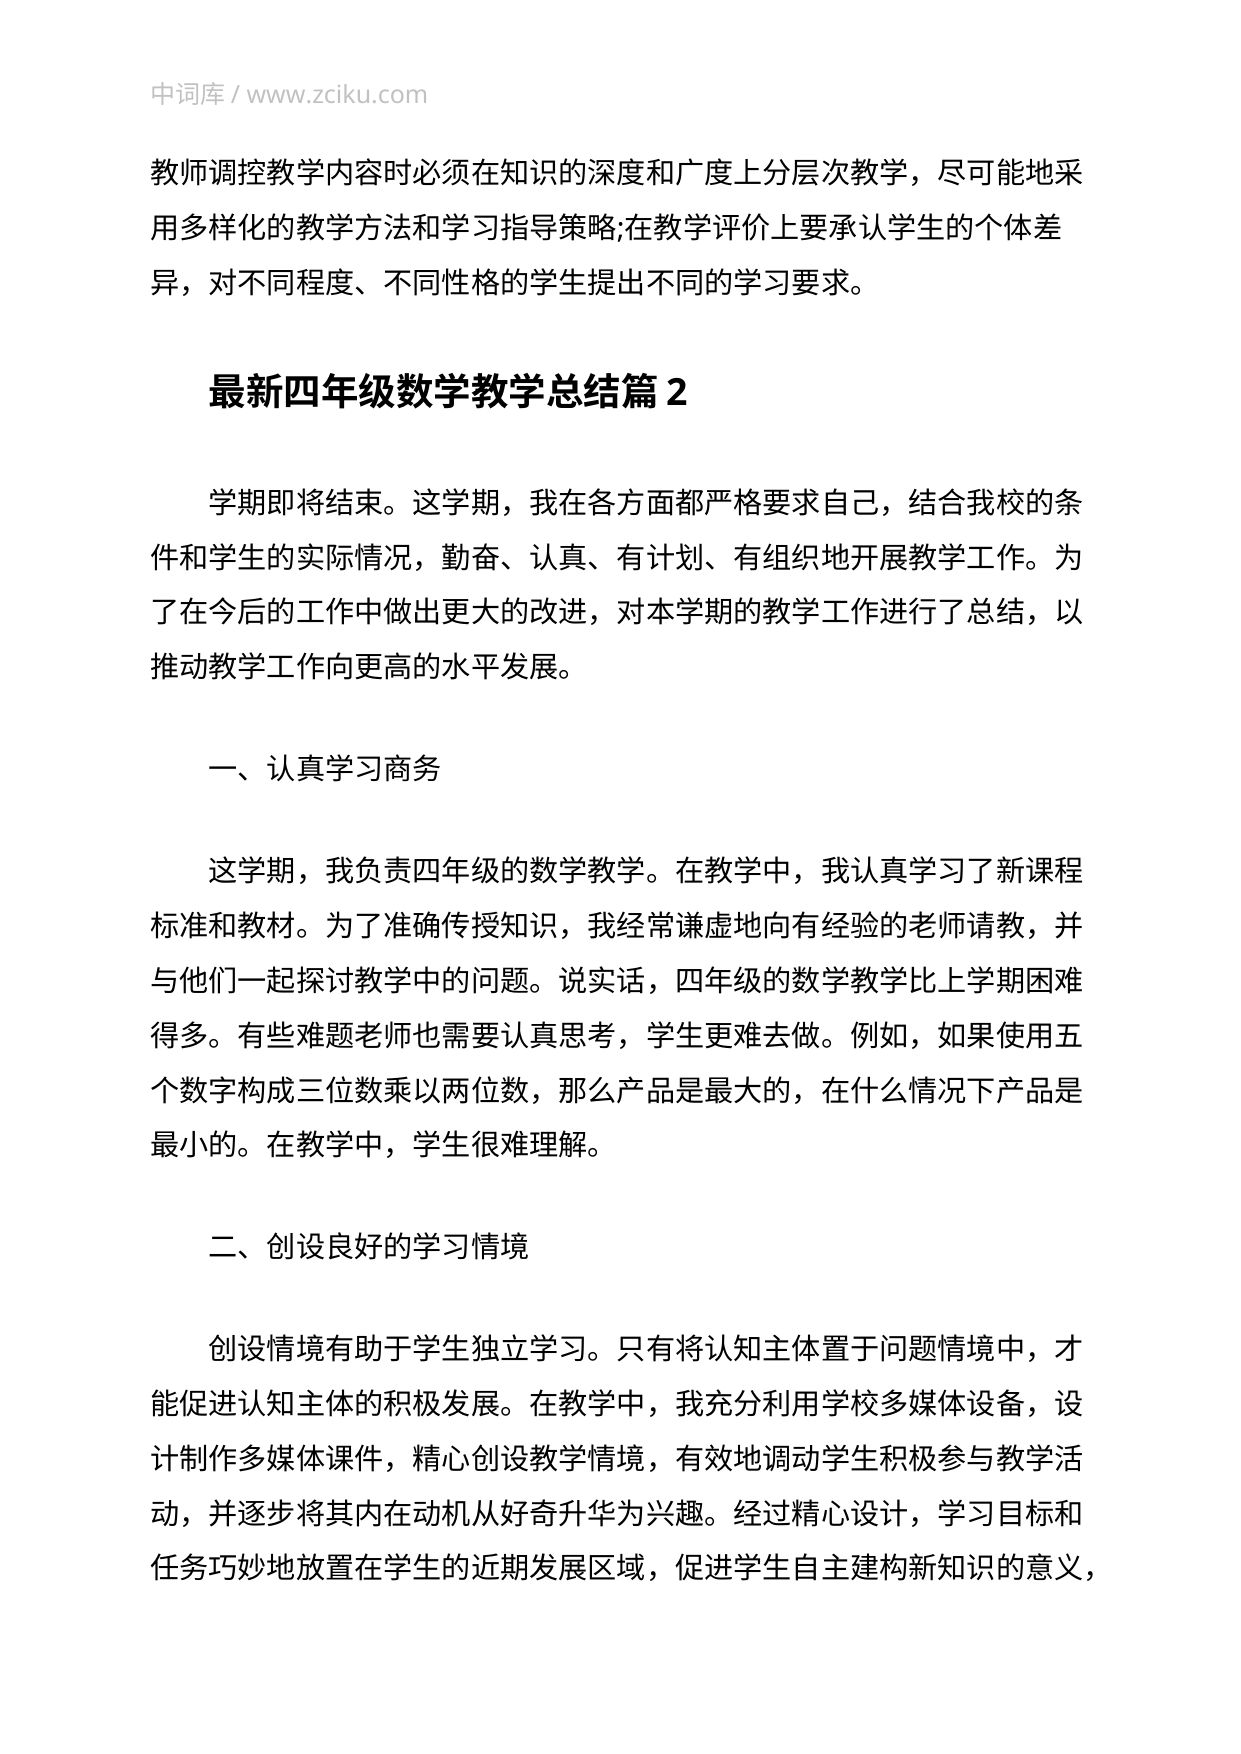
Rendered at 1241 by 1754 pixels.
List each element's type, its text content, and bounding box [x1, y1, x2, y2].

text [150, 150, 1090, 302]
text 学期即将结束。这学期，我在各方面都严格要求自己，结合我校的条件和学生的实际情况，勤奋、认真、有计划、有组织地开展教学工作。为了在今后的工作中做出更大的改进，对本学期的教学工作进行了总结，以推动教学工作向更高的水平发展。 [150, 479, 1090, 686]
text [150, 1326, 1090, 1587]
text 一、认真学习商务 [150, 746, 1090, 788]
text 这学期，我负责四年级的数学教学。在教学中，我认真学习了新课程标准和教材。为了准确传授知识，我经常谦虚地向有经验的老师请教，并与他们一起探讨教学中的问题。说实话，四年级的数学教学比上学期困难得多。有些难题老师也需要认真思考，学生更难去做。例如，如果使用五个数字构成三位数乘以两位数，那么产品是最大的，在什么情况下产品是最小的。在教学中，学生很难理解。 [150, 847, 1090, 1164]
text 二、创设良好的学习情境 [150, 1224, 1090, 1266]
text 最新四年级数学教学总结篇2 [150, 362, 1090, 416]
